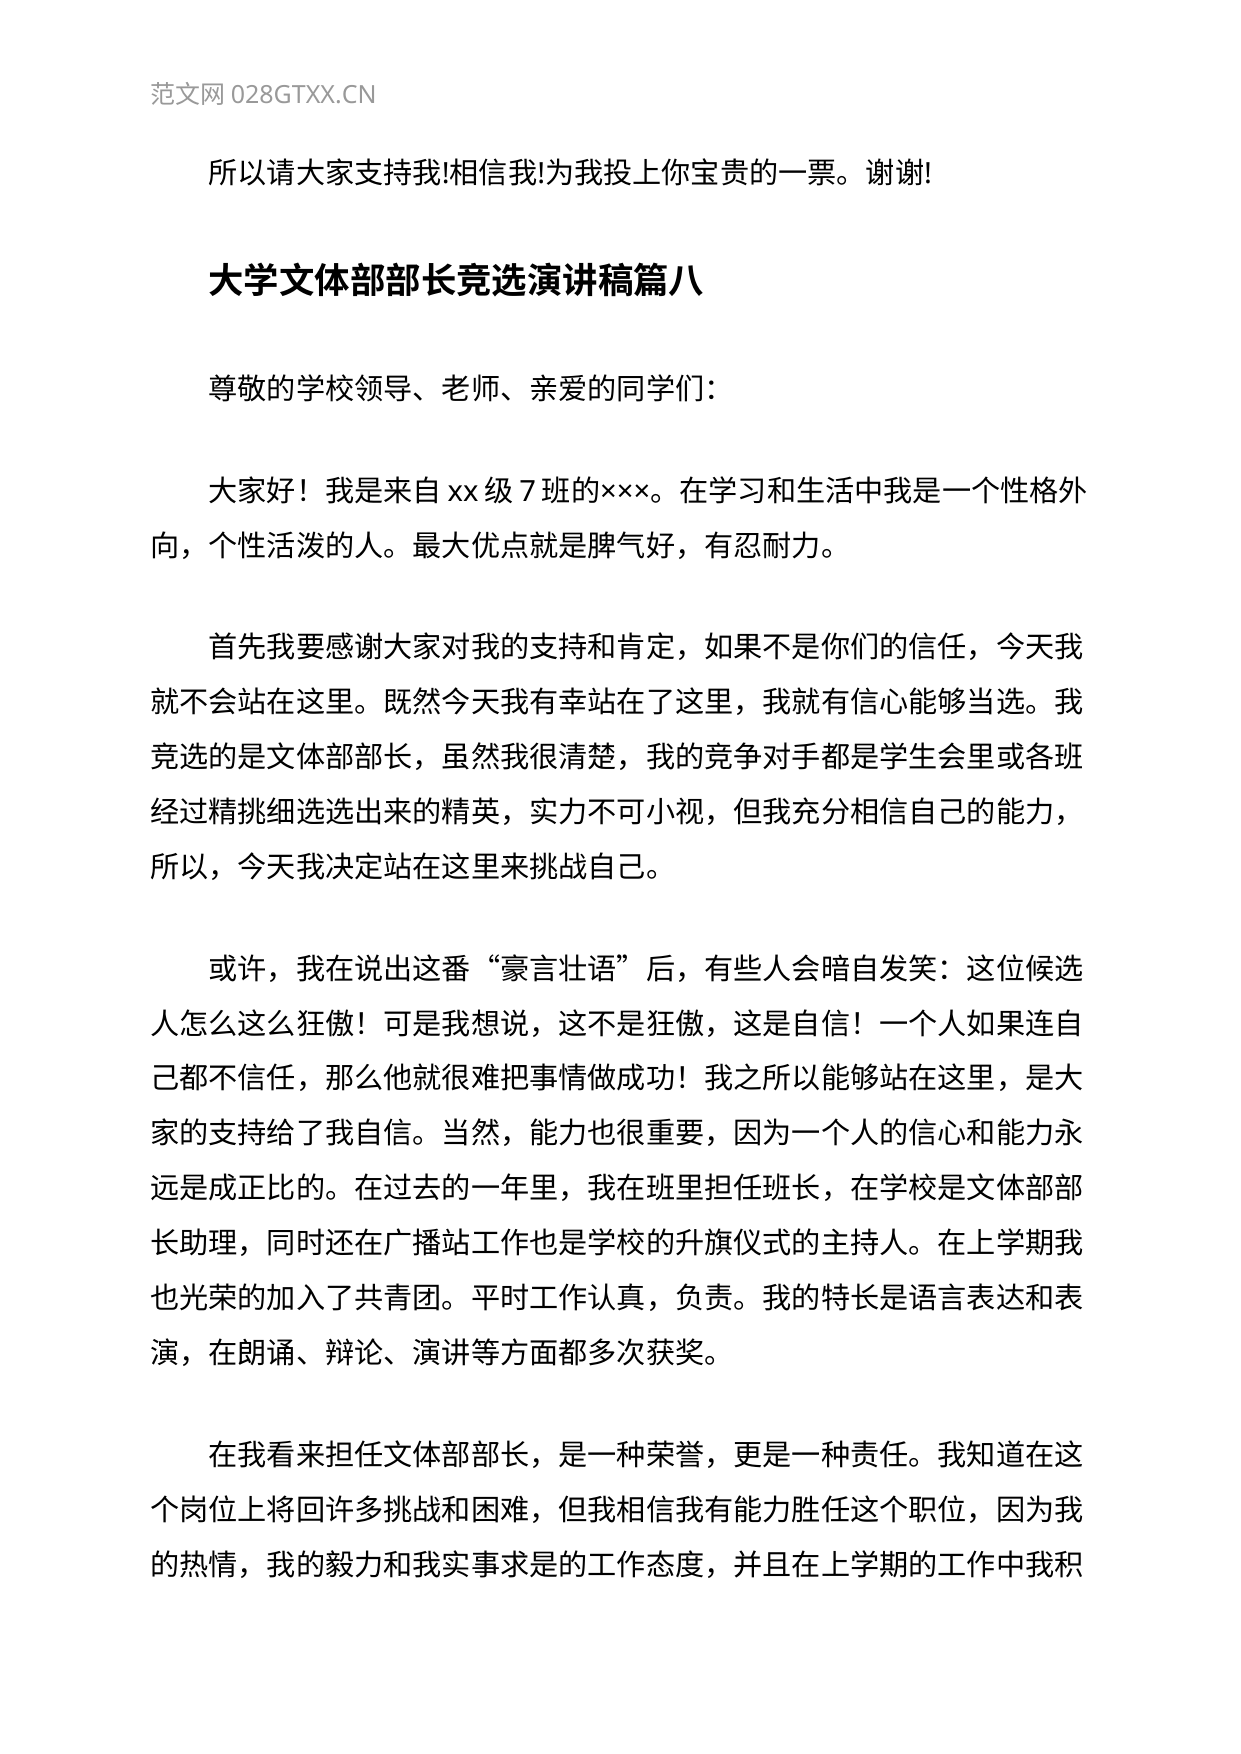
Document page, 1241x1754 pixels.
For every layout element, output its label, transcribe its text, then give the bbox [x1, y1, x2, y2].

text 大学文体部部长竞选演讲稿篇八 [150, 252, 1090, 303]
text 大家好！我是来自xx级7班的×××。在学习和生活中我是一个性格外向，个性活泼的人。最大优点就是脾气好，有忍耐力。 [150, 467, 1090, 564]
text 或许，我在说出这番“豪言壮语”后，有些人会暗自发笑：这位候选人怎么这么狂傲！可是我想说，这不是狂傲，这是自信！一个人如果连自己都不信任，那么他就很难把事情做成功！我之所以能够站在这里，是大家的支持给了我自信。当然，能力也很重要，因为一个人的信心和能力永远是成正比的。在过去的一年里，我在班里担任班长，在学校是文体部部长助理，同时还在广播站工作也是学校的升旗仪式的主持人。在上学期我也光荣的加入了共青团。平时工作认真，负责。我的特长是语言表达和表演，在朗诵、辩论、演讲等方面都多次获奖。 [150, 945, 1090, 1372]
text 首先我要感谢大家对我的支持和肯定，如果不是你们的信任，今天我就不会站在这里。既然今天我有幸站在了这里，我就有信心能够当选。我竞选的是文体部部长，虽然我很清楚，我的竞争对手都是学生会里或各班经过精挑细选选出来的精英，实力不可小视，但我充分相信自己的能力，所以，今天我决定站在这里来挑战自己。 [150, 624, 1090, 886]
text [150, 1431, 1090, 1583]
text 尊敬的学校领导、老师、亲爱的同学们： [150, 365, 1090, 408]
text 所以请大家支持我!相信我!为我投上你宝贵的一票。谢谢! [150, 150, 1090, 192]
